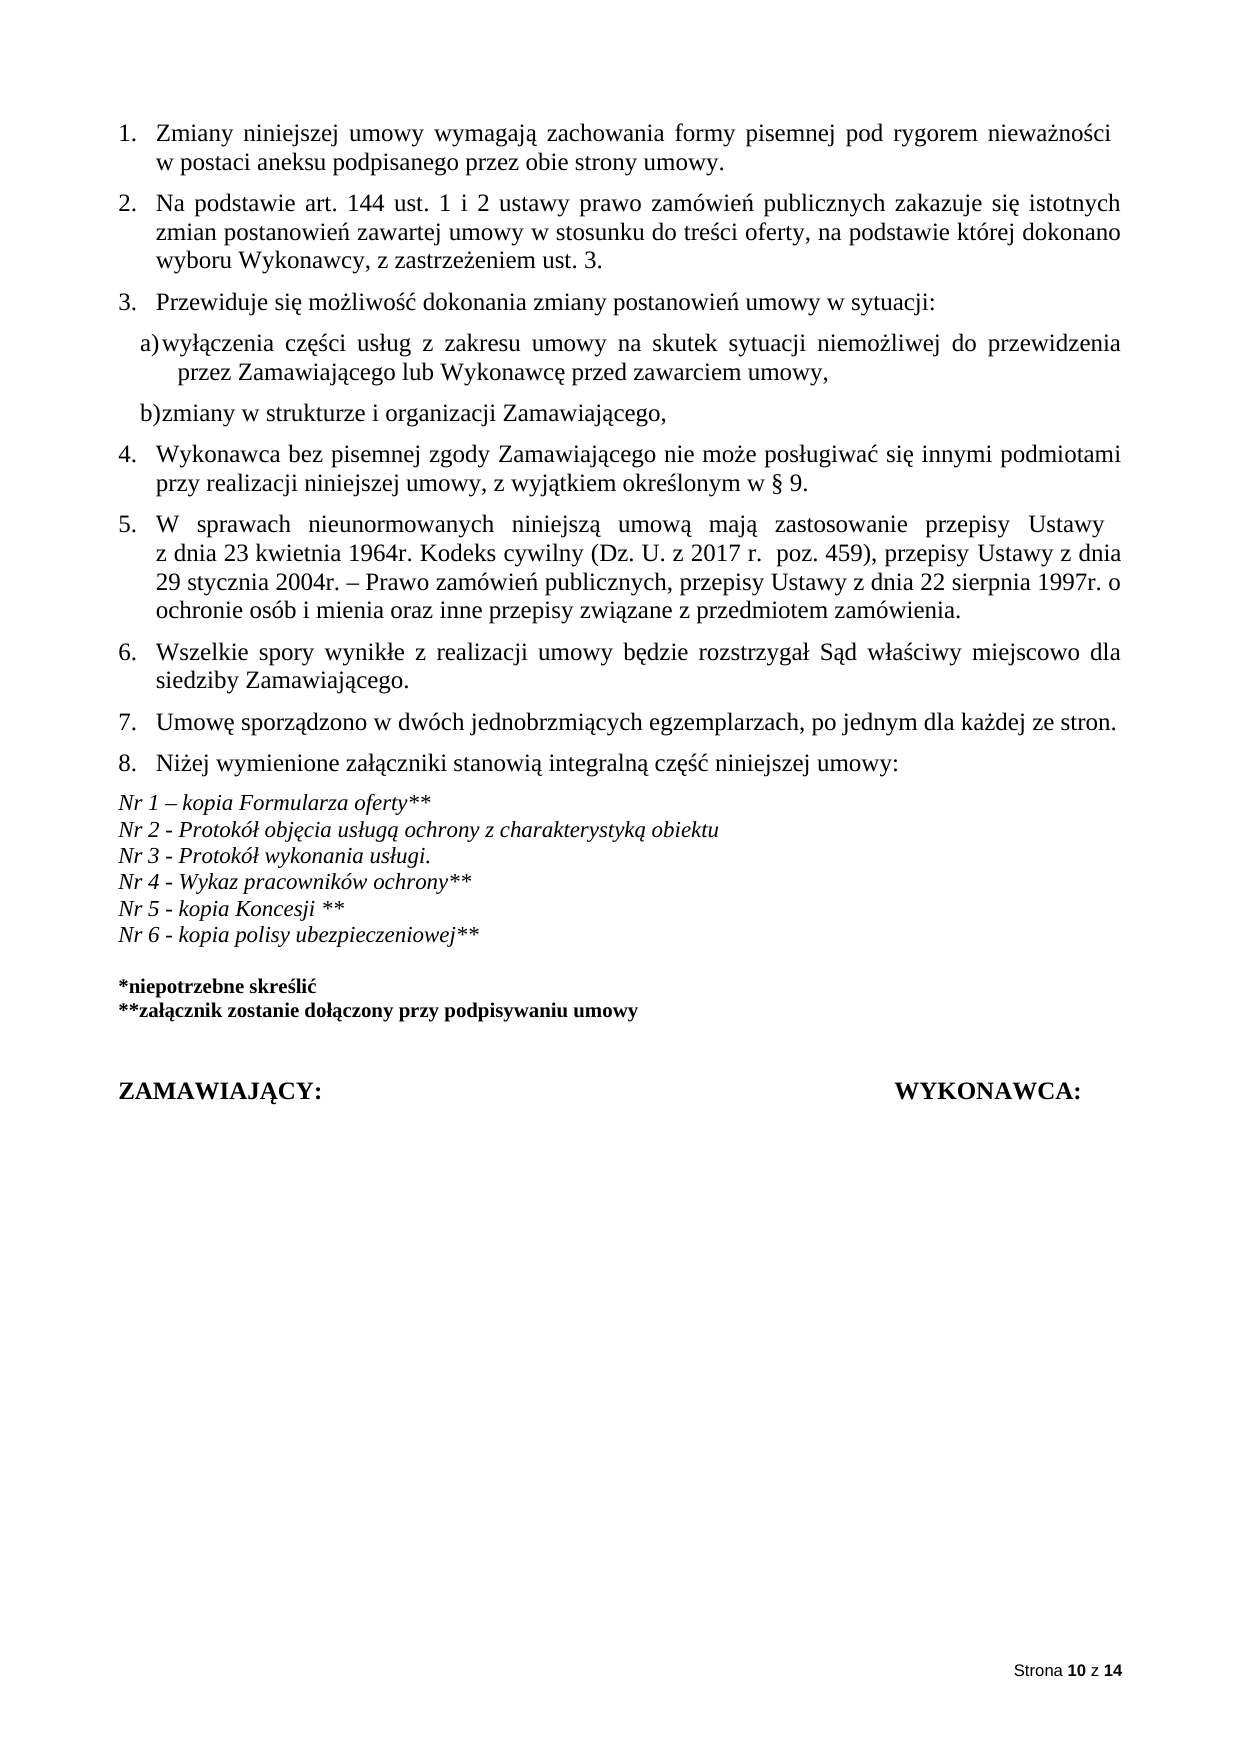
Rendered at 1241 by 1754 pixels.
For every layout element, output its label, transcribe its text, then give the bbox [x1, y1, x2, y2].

list Niżej wymienione załączniki stanowią integralną część niniejszej umowy: [118, 748, 1122, 777]
list Zmiany niniejszej umowy wymagają zachowania formy pisemnej pod rygorem nieważności w postaci aneksu podpisanego przez obie strony umowy. [118, 118, 1122, 176]
text **załącznik zostanie dołączony przy podpisywaniu umowy [118, 998, 1122, 1022]
list Wykonawca bez pisemnej zgody Zamawiającego nie może posługiwać się innymi podmiotami przy realizacji niniejszej umowy, z wyjątkiem określonym w § 9. [118, 439, 1122, 497]
text Nr 2 - Protokół objęcia usługą ochrony z charakterystyką obiektu [118, 816, 1122, 842]
text Nr 5 - kopia Koncesji ** [118, 895, 1122, 921]
text Nr 1 – kopia Formularza oferty** [118, 789, 1122, 816]
text Nr 3 - Protokół wykonania usługi. [118, 842, 1122, 868]
list wyłączenia części usług z zakresu umowy na skutek sytuacji niemożliwej do przewidzenia przez Zamawiającego lub Wykonawcę przed zawarciem umowy, [140, 328, 1122, 386]
text Nr 6 - kopia polisy ubezpieczeniowej** [118, 921, 1122, 947]
text ZAMAWIAJĄCY: WYKONAWCA: [118, 1076, 1122, 1104]
list Przewiduje się możliwość dokonania zmiany postanowień umowy w sytuacji: [118, 287, 1122, 316]
list Na podstawie art. 144 ust. 1 i 2 ustawy prawo zamówień publicznych zakazuje się istotnych zmian postanowień zawartej umowy w stosunku do treści oferty, na podstawie której dokonano wyboru Wykonawcy, z zastrzeżeniem ust. 3. [118, 188, 1122, 274]
list Umowę sporządzono w dwóch jednobrzmiących egzemplarzach, po jednym dla każdej ze stron. [118, 707, 1122, 736]
list W sprawach nieunormowanych niniejszą umową mają zastosowanie przepisy Ustawy z dnia 23 kwietnia 1964r. Kodeks cywilny (Dz. U. z 2017 r. poz. 459), przepisy Ustawy z dnia 29 stycznia 2004r. – Prawo zamówień publicznych, przepisy Ustawy z dnia 22 sierpnia 1997r. o ochronie osób i mienia oraz inne przepisy związane z przedmiotem zamówienia. [118, 509, 1122, 624]
list Wszelkie spory wynikłe z realizacji umowy będzie rozstrzygał Sąd właściwy miejscowo dla siedziby Zamawiającego. [118, 637, 1122, 694]
text *niepotrzebne skreślić [118, 974, 1122, 998]
list zmiany w strukturze i organizacji Zamawiającego, [140, 398, 1122, 427]
text Nr 4 - Wykaz pracowników ochrony** [118, 868, 1122, 895]
